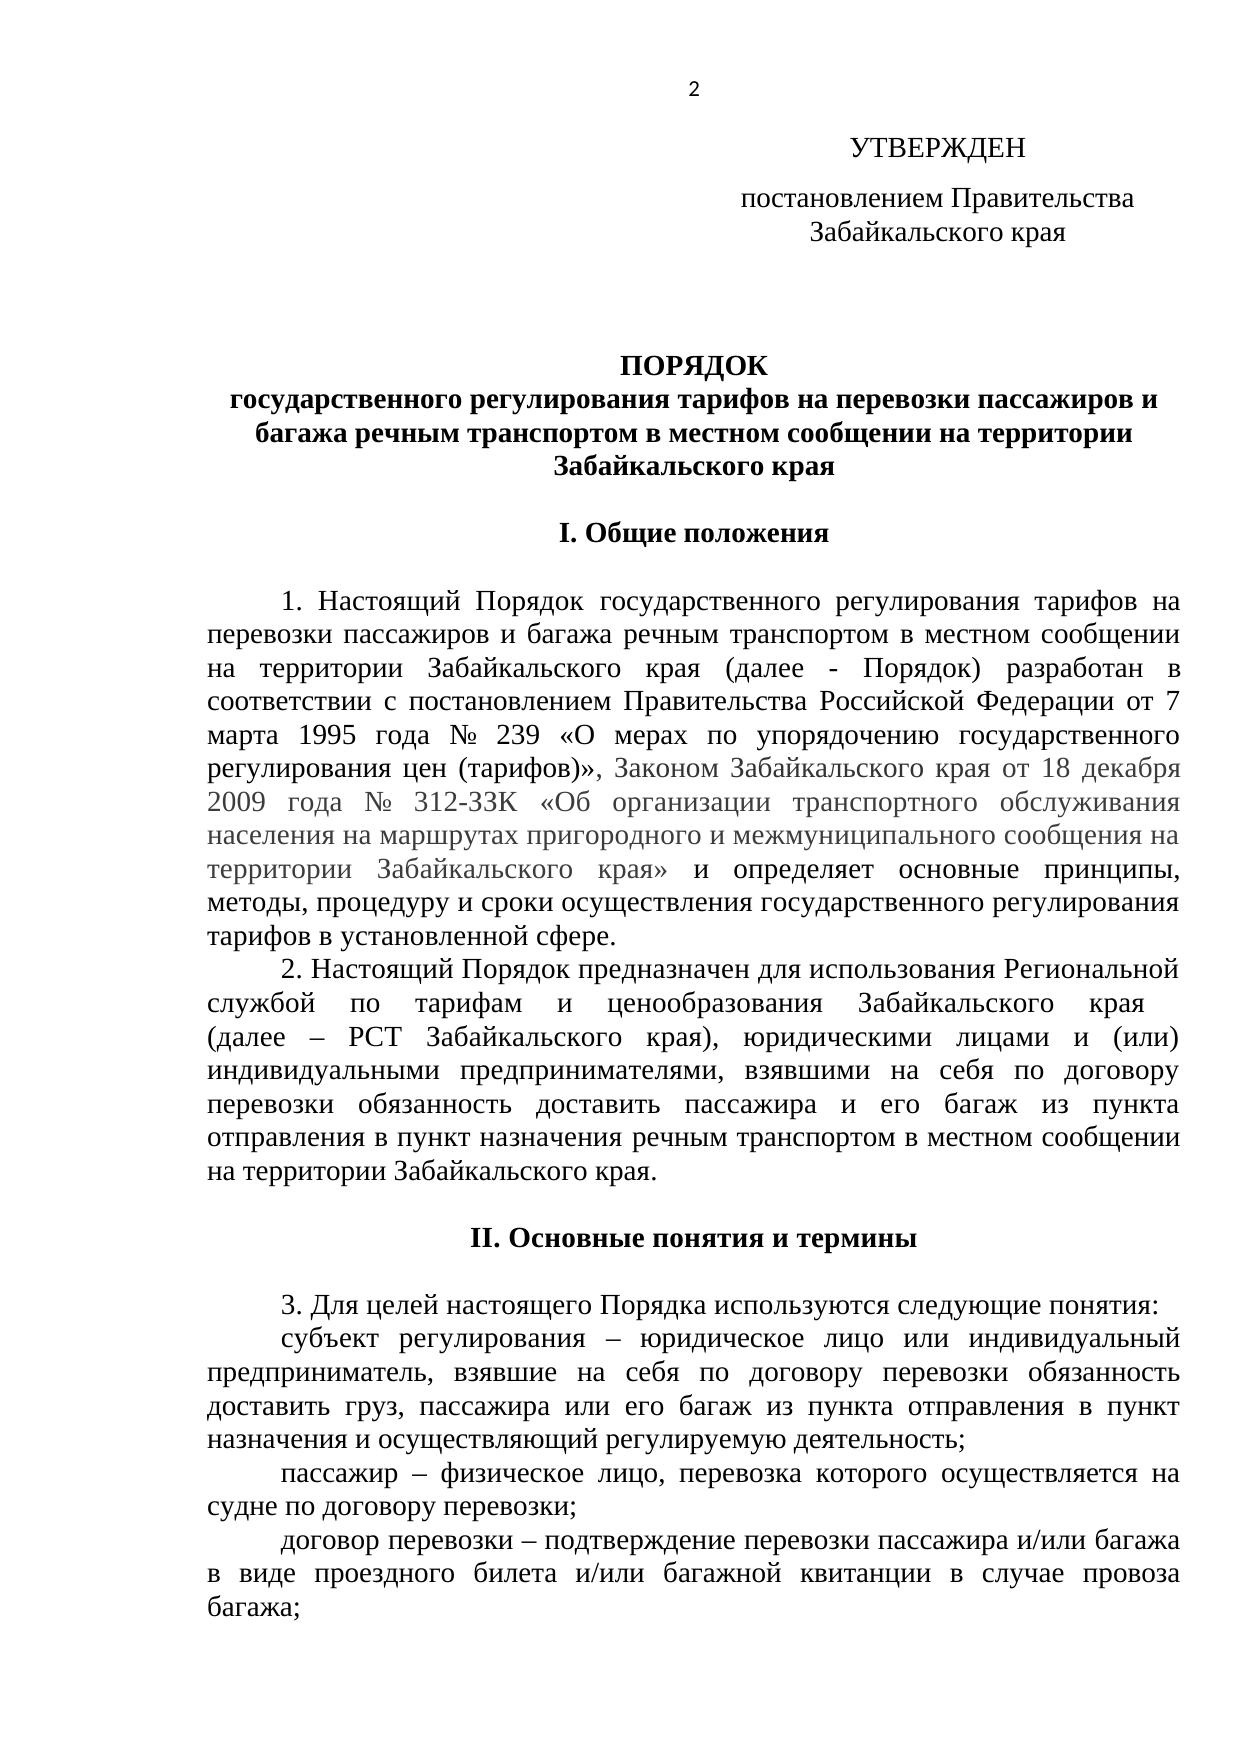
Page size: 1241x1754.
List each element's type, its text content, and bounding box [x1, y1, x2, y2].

text 1. Настоящий Порядок государственного регулирования тарифов на перевозки пассажиров и багажа речным транспортом в местном сообщении на территории Забайкальского края (далее - Порядок) разработан в соответствии с постановлением Правительства Российской Федерации от 7 марта 1995 года № 239 «О мерах по упорядочению государственного регулирования цен (тарифов)», Законом Забайкальского края от 18 декабря 2009 года № 312-ЗЗК «Об организации транспортного обслуживания населения на маршрутах пригородного и межмуниципального сообщения на территории Забайкальского края» и определяет основные принципы, методы, процедуру и сроки осуществления государственного регулирования тарифов в установленной сфере. [207, 583, 1181, 818]
text УТВЕРЖДЕН [694, 130, 1181, 163]
text ПОРЯДОК [207, 348, 1181, 381]
text 1. Настоящий Порядок государственного регулирования тарифов на перевозки пассажиров и багажа речным транспортом в местном сообщении на территории Забайкальского края (далее - Порядок) разработан в соответствии с постановлением Правительства Российской Федерации от 7 марта 1995 года № 239 «О мерах по упорядочению государственного регулирования цен (тарифов)», Законом Забайкальского края от 18 декабря 2009 года № 312-ЗЗК «Об организации транспортного обслуживания населения на маршрутах пригородного и межмуниципального сообщения на территории Забайкальского края» и определяет основные принципы, методы, процедуру и сроки осуществления государственного регулирования тарифов в установленной сфере. [207, 851, 1181, 952]
text постановлением Правительства Забайкальского края [694, 180, 1181, 247]
text договор перевозки – подтверждение перевозки пассажира и/или багажа в виде проездного билета и/или багажной квитанции в случае провоза багажа; [207, 1522, 1181, 1622]
text пассажир – физическое лицо, перевозка которого осуществляется на судне по договору перевозки; [207, 1455, 1181, 1522]
text II. Основные понятия и термины [207, 1220, 1181, 1253]
text субъект регулирования – юридическое лицо или индивидуальный предприниматель, взявшие на себя по договору перевозки обязанность доставить груз, пассажира или его багаж из пункта отправления в пункт назначения и осуществляющий регулируемую деятельность; [207, 1321, 1181, 1455]
text государственного регулирования тарифов на перевозки пассажиров и багажа речным транспортом в местном сообщении на территории Забайкальского края [207, 381, 1181, 482]
text I. Общие положения [207, 516, 1181, 549]
text 3. Для целей настоящего Порядка используются следующие понятия: [207, 1287, 1181, 1321]
text 2. Настоящий Порядок предназначен для использования Региональной службой по тарифам и ценообразования Забайкальского края (далее – РСТ Забайкальского края), юридическими лицами и (или) индивидуальными предпринимателями, взявшими на себя по договору перевозки обязанность доставить пассажира и его багаж из пункта отправления в пункт назначения речным транспортом в местном сообщении на территории Забайкальского края. [207, 952, 1181, 1186]
